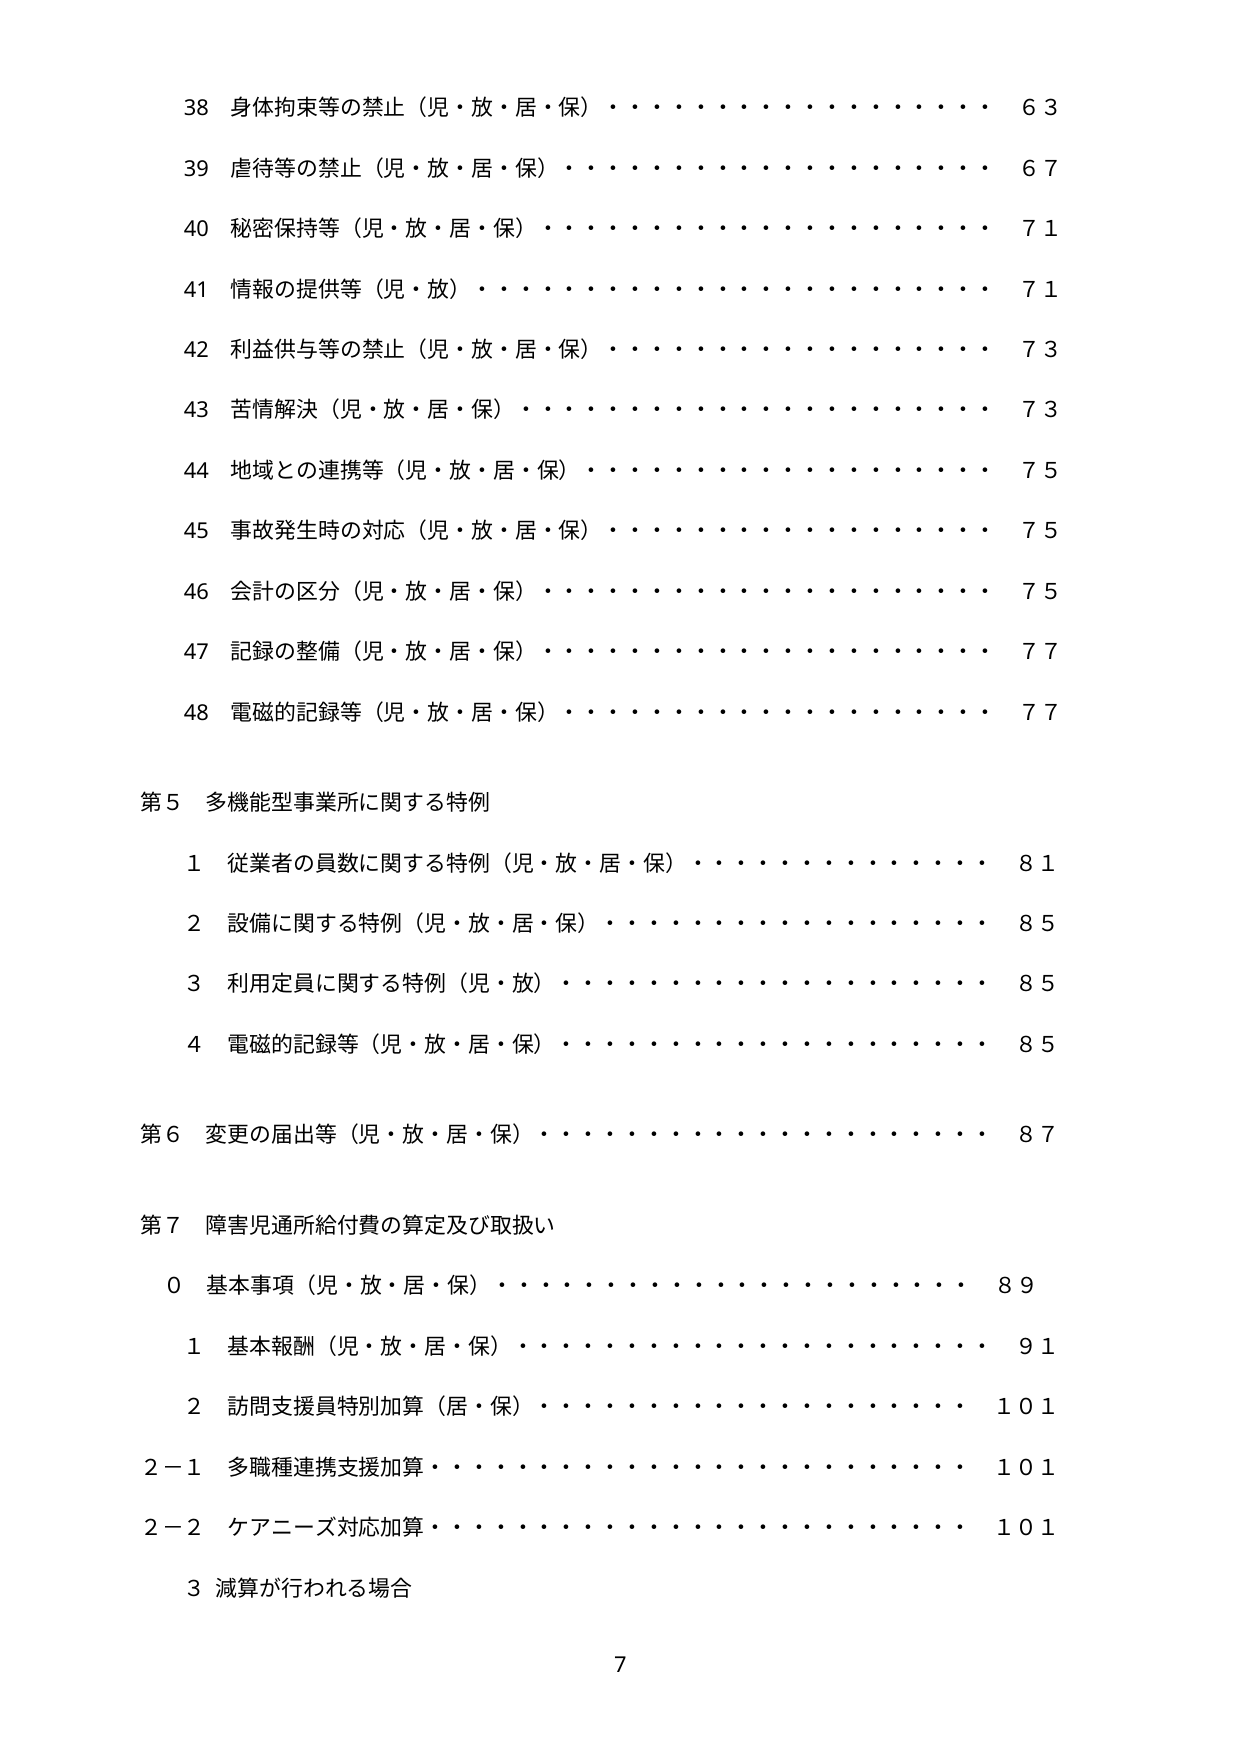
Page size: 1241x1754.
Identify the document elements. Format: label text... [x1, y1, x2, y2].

text ２－１ 多職種連携支援加算・・・・・・・・・・・・・・・・・・・・・・・・・ １０１ [118, 1435, 1122, 1496]
text １ 従業者の員数に関する特例（児・放・居・保）・・・・・・・・・・・・・・ ８１ [118, 831, 1122, 892]
text 39 虐待等の禁止（児・放・居・保）・・・・・・・・・・・・・・・・・・・・ ６７ [118, 136, 1122, 197]
text ２ 訪問支援員特別加算（居・保）・・・・・・・・・・・・・・・・・・・・ １０１ [118, 1375, 1122, 1435]
text １ 基本報酬（児・放・居・保）・・・・・・・・・・・・・・・・・・・・・・ ９１ [118, 1314, 1122, 1375]
text ２－２ ケアニーズ対応加算・・・・・・・・・・・・・・・・・・・・・・・・・ １０１ [118, 1496, 1122, 1556]
text 45 事故発生時の対応（児・放・居・保）・・・・・・・・・・・・・・・・・・ ７５ [118, 499, 1122, 559]
text 47 記録の整備（児・放・居・保）・・・・・・・・・・・・・・・・・・・・・ ７７ [118, 620, 1122, 680]
text 40 秘密保持等（児・放・居・保）・・・・・・・・・・・・・・・・・・・・・ ７１ [118, 197, 1122, 257]
text ２ 設備に関する特例（児・放・居・保）・・・・・・・・・・・・・・・・・・ ８５ [118, 892, 1122, 952]
text 43 苦情解決（児・放・居・保）・・・・・・・・・・・・・・・・・・・・・・ ７３ [118, 378, 1122, 438]
text ０ 基本事項（児・放・居・保）・・・・・・・・・・・・・・・・・・・・・・ ８９ [118, 1254, 1122, 1314]
text ３ 利用定員に関する特例（児・放）・・・・・・・・・・・・・・・・・・・・ ８５ [118, 952, 1122, 1012]
text 44 地域との連携等（児・放・居・保）・・・・・・・・・・・・・・・・・・・ ７５ [118, 438, 1122, 499]
text 41 情報の提供等（児・放）・・・・・・・・・・・・・・・・・・・・・・・・ ７１ [118, 257, 1122, 318]
text 第５ 多機能型事業所に関する特例 [118, 771, 1122, 831]
text 46 会計の区分（児・放・居・保）・・・・・・・・・・・・・・・・・・・・・ ７５ [118, 559, 1122, 620]
text ４ 電磁的記録等（児・放・居・保）・・・・・・・・・・・・・・・・・・・・ ８５ [118, 1012, 1122, 1073]
text 第７ 障害児通所給付費の算定及び取扱い [118, 1194, 1122, 1254]
text 38 身体拘束等の禁止（児・放・居・保）・・・・・・・・・・・・・・・・・・ ６３ [118, 76, 1122, 136]
text 42 利益供与等の禁止（児・放・居・保）・・・・・・・・・・・・・・・・・・ ７３ [118, 318, 1122, 378]
text 第６ 変更の届出等（児・放・居・保）・・・・・・・・・・・・・・・・・・・・・ ８７ [118, 1103, 1122, 1163]
text ３ 減算が行われる場合 [118, 1556, 1122, 1617]
text 48 電磁的記録等（児・放・居・保）・・・・・・・・・・・・・・・・・・・・ ７７ [118, 680, 1122, 741]
